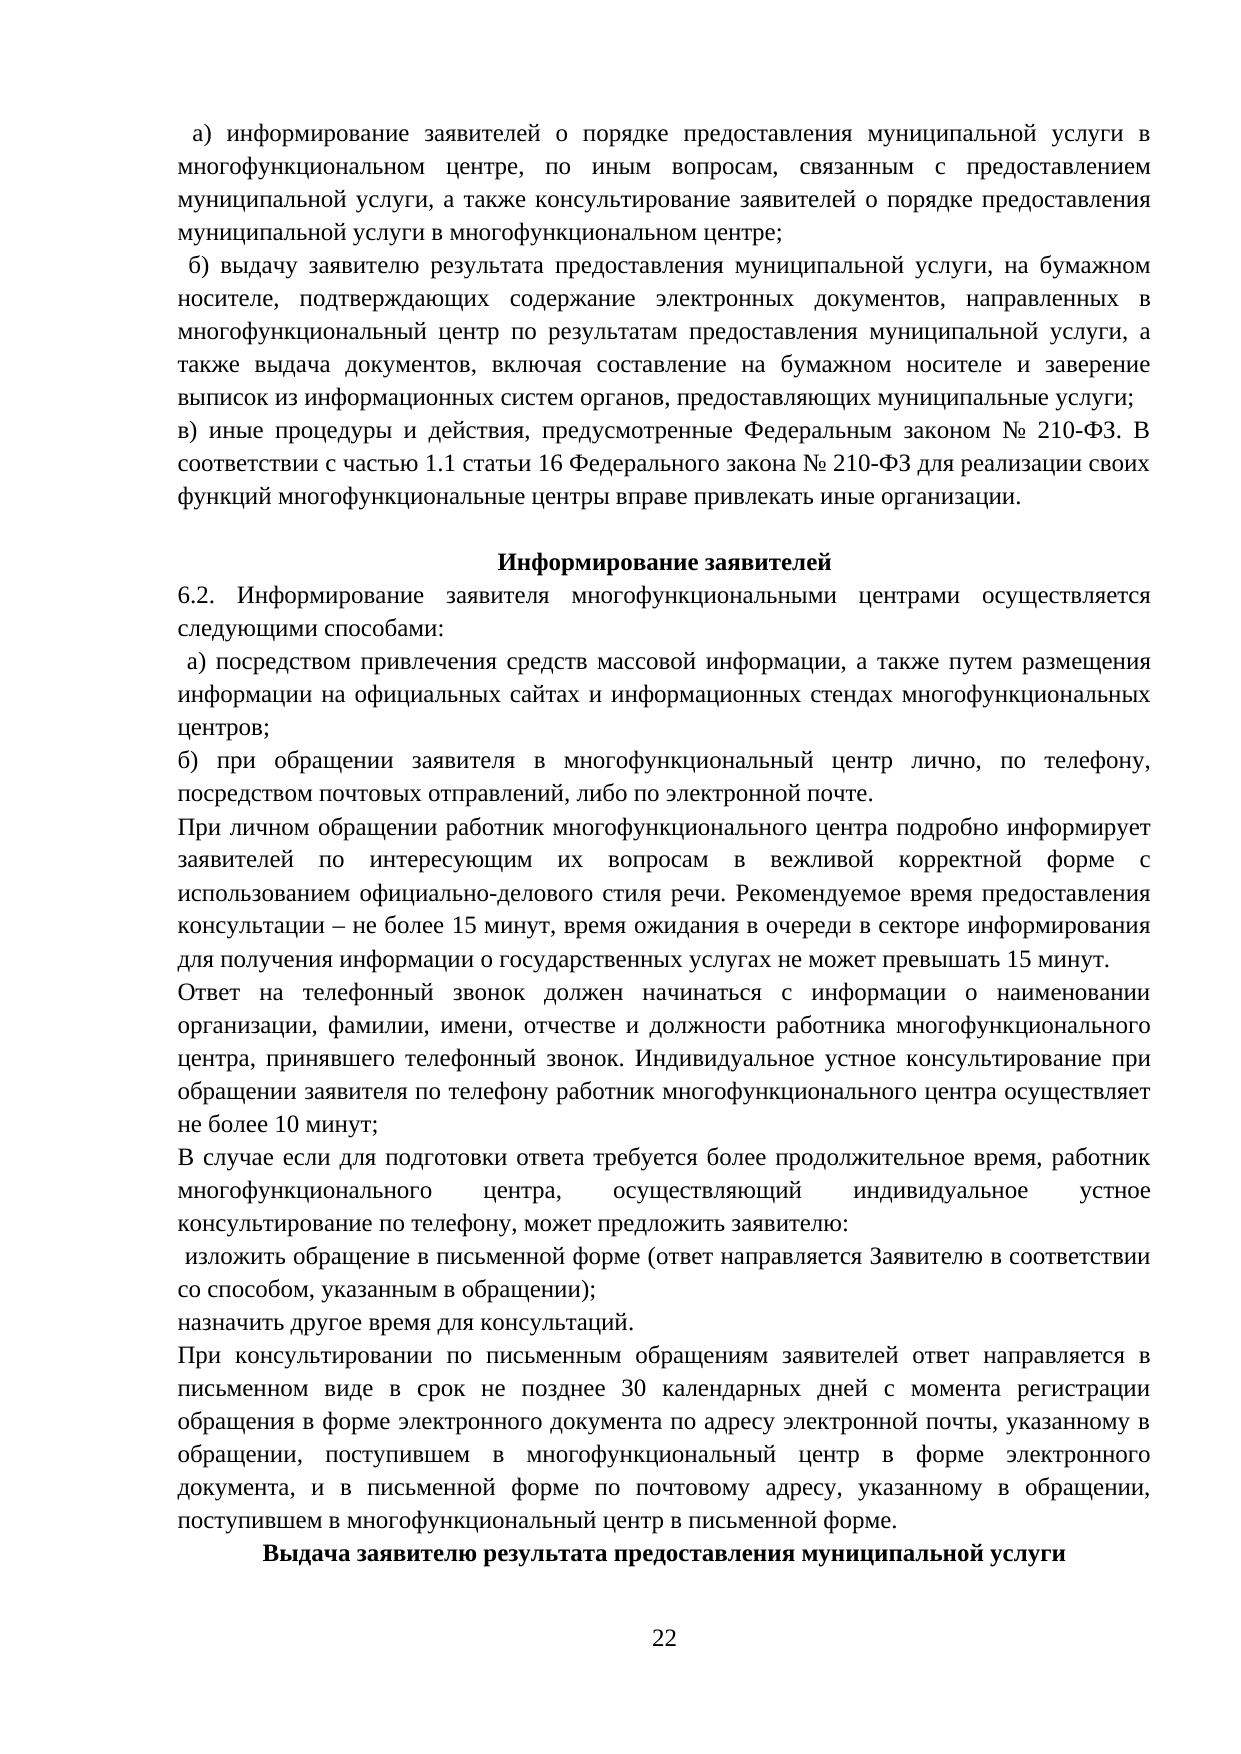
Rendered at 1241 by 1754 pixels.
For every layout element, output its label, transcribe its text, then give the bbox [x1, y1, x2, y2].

text Ответ на телефонный звонок должен начинаться с информации о наименовании организации, фамилии, имени, отчестве и должности работника многофункционального центра, принявшего телефонный звонок. Индивидуальное устное консультирование при обращении заявителя по телефону работник многофункционального центра осуществляет не более 10 минут; [177, 977, 1152, 1137]
text б) выдачу заявителю результата предоставления муниципальной услуги, на бумажном носителе, подтверждающих содержание электронных документов, направленных в многофункциональный центр по результатам предоставления муниципальной услуги, а также выдача документов, включая составление на бумажном носителе и заверение выписок из информационных систем органов, предоставляющих муниципальные услуги; [177, 250, 1152, 411]
text 6.2. Информирование заявителя многофункциональными центрами осуществляется следующими способами: [177, 580, 1152, 642]
text В случае если для подготовки ответа требуется более продолжительное время, работник многофункционального центра, осуществляющий индивидуальное устное консультирование по телефону, может предложить заявителю: [177, 1142, 1152, 1237]
text изложить обращение в письменной форме (ответ направляется Заявителю в соответствии со способом, указанным в обращении); [177, 1241, 1152, 1303]
text Информирование заявителей [177, 547, 1152, 576]
text а) информирование заявителей о порядке предоставления муниципальной услуги в многофункциональном центре, по иным вопросам, связанным с предоставлением муниципальной услуги, а также консультирование заявителей о порядке предоставления муниципальной услуги в многофункциональном центре; [177, 118, 1152, 246]
text б) при обращении заявителя в многофункциональный центр лично, по телефону, посредством почтовых отправлений, либо по электронной почте. [177, 746, 1152, 807]
text При консультировании по письменным обращениям заявителей ответ направляется в письменном виде в срок не позднее 30 календарных дней с момента регистрации обращения в форме электронного документа по адресу электронной почты, указанному в обращении, поступившем в многофункциональный центр в форме электронного документа, и в письменной форме по почтовому адресу, указанному в обращении, поступившем в многофункциональный центр в письменной форме. [177, 1340, 1152, 1534]
text а) посредством привлечения средств массовой информации, а также путем размещения информации на официальных сайтах и информационных стендах многофункциональных центров; [177, 646, 1152, 741]
text При личном обращении работник многофункционального центра подробно информирует заявителей по интересующим их вопросам в вежливой корректной форме с использованием официально-делового стиля речи. Рекомендуемое время предоставления консультации – не более 15 минут, время ожидания в очереди в секторе информирования для получения информации о государственных услугах не может превышать 15 минут. [177, 812, 1152, 972]
text в) иные процедуры и действия, предусмотренные Федеральным законом № 210-ФЗ. В соответствии с частью 1.1 статьи 16 Федерального закона № 210-ФЗ для реализации своих функций многофункциональные центры вправе привлекать иные организации. [177, 415, 1152, 510]
text Выдача заявителю результата предоставления муниципальной услуги [177, 1538, 1152, 1567]
text назначить другое время для консультаций. [177, 1307, 1152, 1336]
